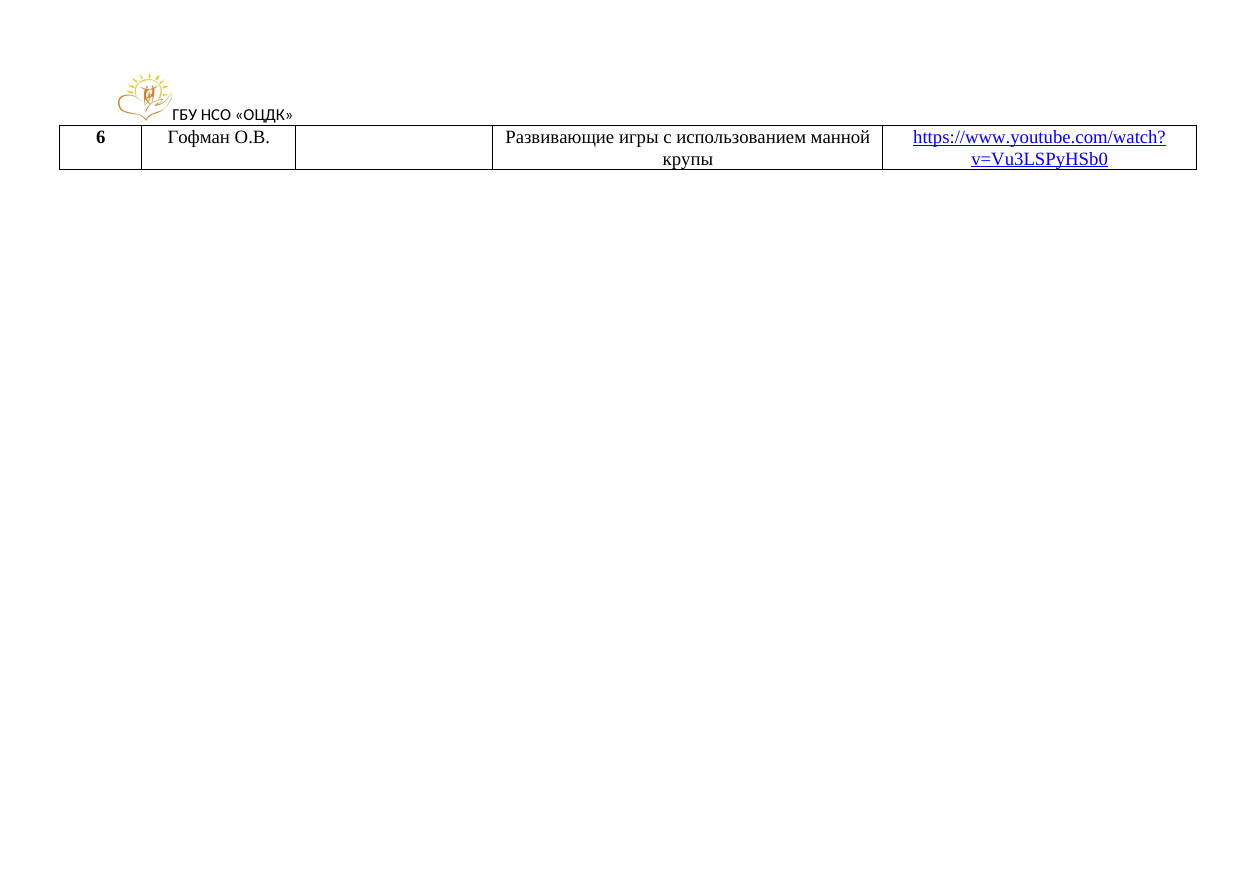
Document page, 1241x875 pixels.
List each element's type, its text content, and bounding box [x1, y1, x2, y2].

table_cell 6 [60, 126, 141, 169]
table_cell Развивающие игры с использованием манной крупы [493, 126, 882, 169]
table_cell Гофман О.В. [142, 126, 295, 169]
picture [118, 73, 173, 121]
table_cell https://www.youtube.com/watch?v=Vu3LSPyHSb0 [883, 126, 1196, 169]
